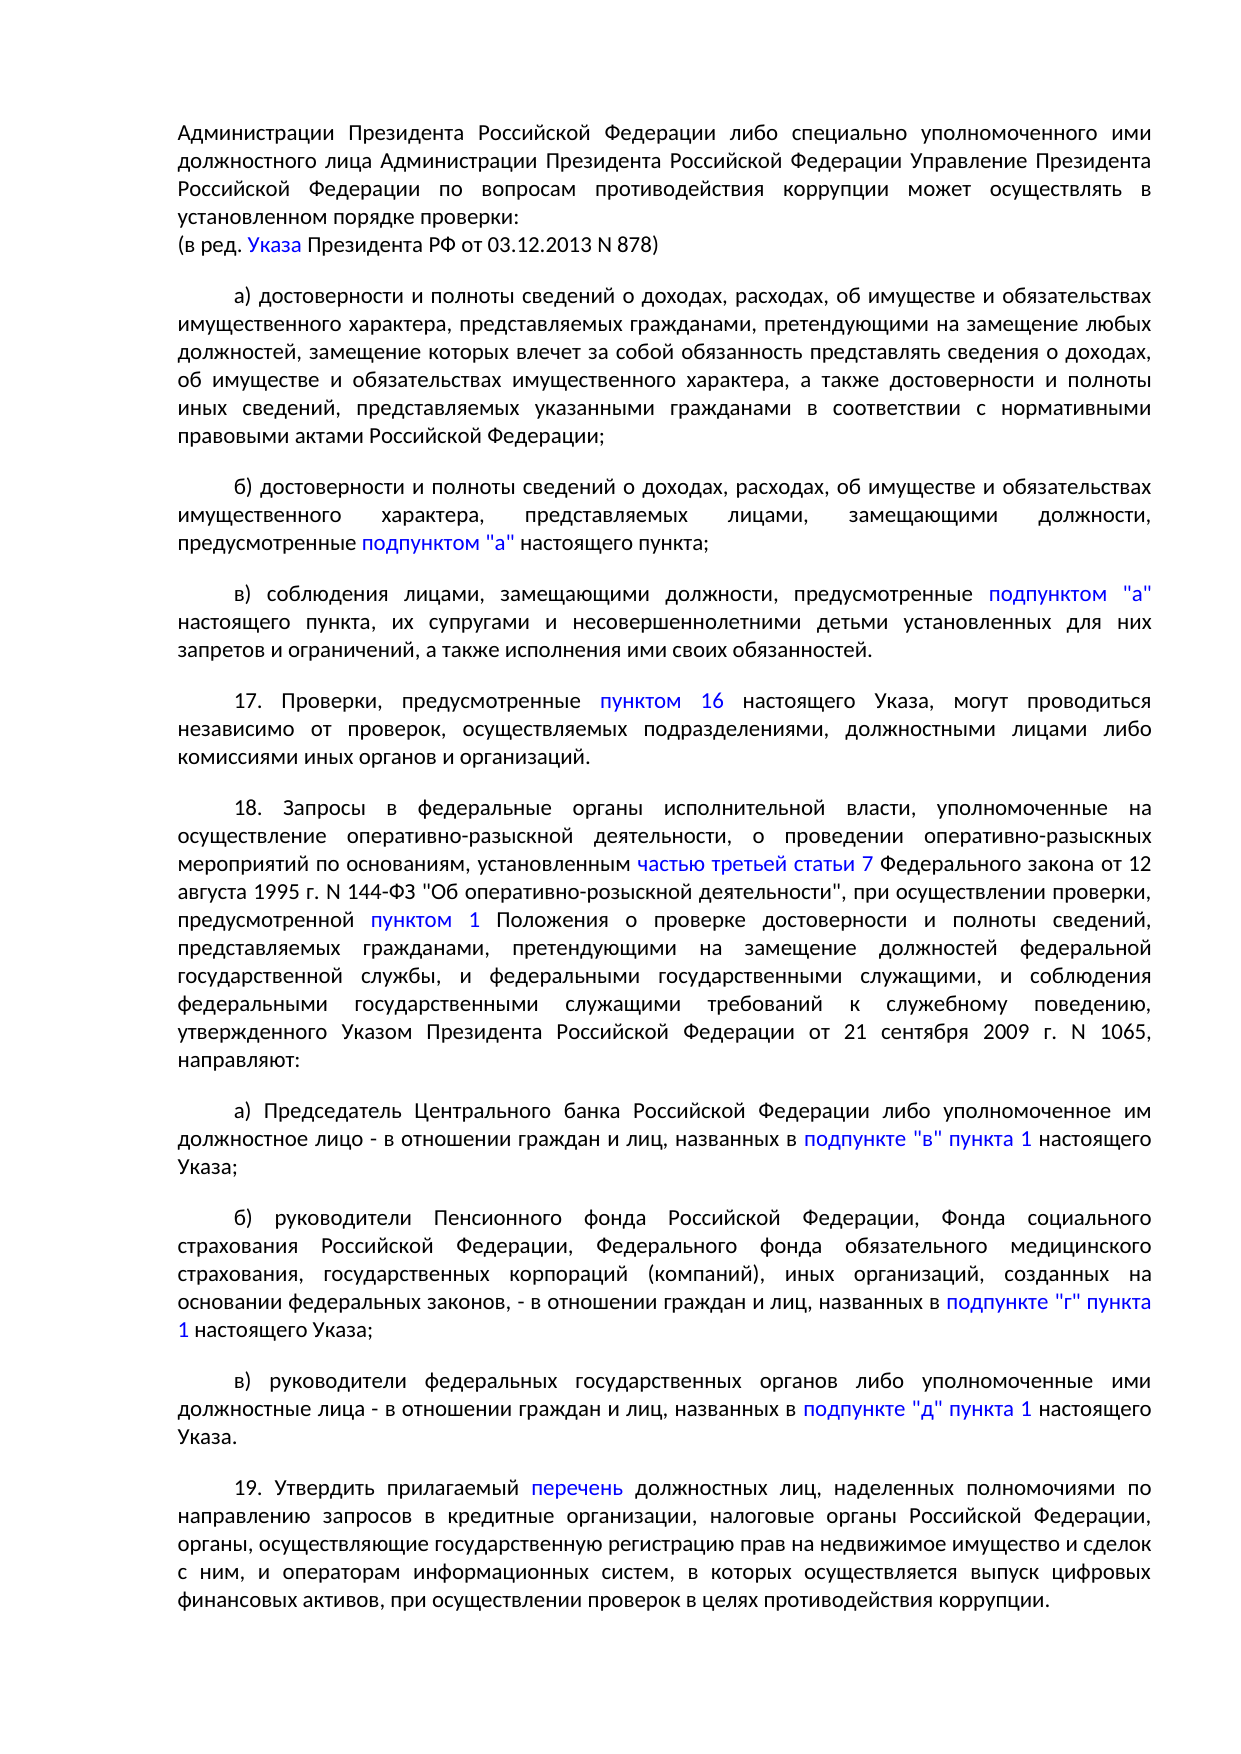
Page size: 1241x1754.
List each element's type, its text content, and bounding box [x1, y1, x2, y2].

text в) руководители федеральных государственных органов либо уполномоченные ими должностные лица - в отношении граждан и лиц, названных в подпункте "д" пункта 1 настоящего Указа. [177, 1366, 1152, 1450]
text 19. Утвердить прилагаемый перечень должностных лиц, наделенных полномочиями по направлению запросов в кредитные организации, налоговые органы Российской Федерации, органы, осуществляющие государственную регистрацию прав на недвижимое имущество и сделок с ним, и операторам информационных систем, в которых осуществляется выпуск цифровых финансовых активов, при осуществлении проверок в целях противодействия коррупции. [177, 1473, 1152, 1613]
text а) достоверности и полноты сведений о доходах, расходах, об имуществе и обязательствах имущественного характера, представляемых гражданами, претендующими на замещение любых должностей, замещение которых влечет за собой обязанность представлять сведения о доходах, об имуществе и обязательствах имущественного характера, а также достоверности и полноты иных сведений, представляемых указанными гражданами в соответствии с нормативными правовыми актами Российской Федерации; [177, 281, 1152, 449]
text 17. Проверки, предусмотренные пунктом 16 настоящего Указа, могут проводиться независимо от проверок, осуществляемых подразделениями, должностными лицами либо комиссиями иных органов и организаций. [177, 686, 1152, 770]
text б) достоверности и полноты сведений о доходах, расходах, об имуществе и обязательствах имущественного характера, представляемых лицами, замещающими должности, предусмотренные подпунктом "а" настоящего пункта; [177, 472, 1152, 556]
text (в ред. Указа Президента РФ от 03.12.2013 N 878) [177, 230, 1152, 258]
text 18. Запросы в федеральные органы исполнительной власти, уполномоченные на осуществление оперативно-разыскной деятельности, о проведении оперативно-разыскных мероприятий по основаниям, установленным частью третьей статьи 7 Федерального закона от 12 августа 1995 г. N 144-ФЗ "Об оперативно-розыскной деятельности", при осуществлении проверки, предусмотренной пунктом 1 Положения о проверке достоверности и полноты сведений, представляемых гражданами, претендующими на замещение должностей федеральной государственной службы, и федеральными государственными служащими, и соблюдения федеральными государственными служащими требований к служебному поведению, утвержденного Указом Президента Российской Федерации от 21 сентября 2009 г. N 1065, направляют: [177, 793, 1152, 1073]
text б) руководители Пенсионного фонда Российской Федерации, Фонда социального страхования Российской Федерации, Федерального фонда обязательного медицинского страхования, государственных корпораций (компаний), иных организаций, созданных на основании федеральных законов, - в отношении граждан и лиц, названных в подпункте "г" пункта 1 настоящего Указа; [177, 1203, 1152, 1343]
text в) соблюдения лицами, замещающими должности, предусмотренные подпунктом "а" настоящего пункта, их супругами и несовершеннолетними детьми установленных для них запретов и ограничений, а также исполнения ими своих обязанностей. [177, 579, 1152, 663]
text а) Председатель Центрального банка Российской Федерации либо уполномоченное им должностное лицо - в отношении граждан и лиц, названных в подпункте "в" пункта 1 настоящего Указа; [177, 1096, 1152, 1180]
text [177, 118, 1152, 230]
